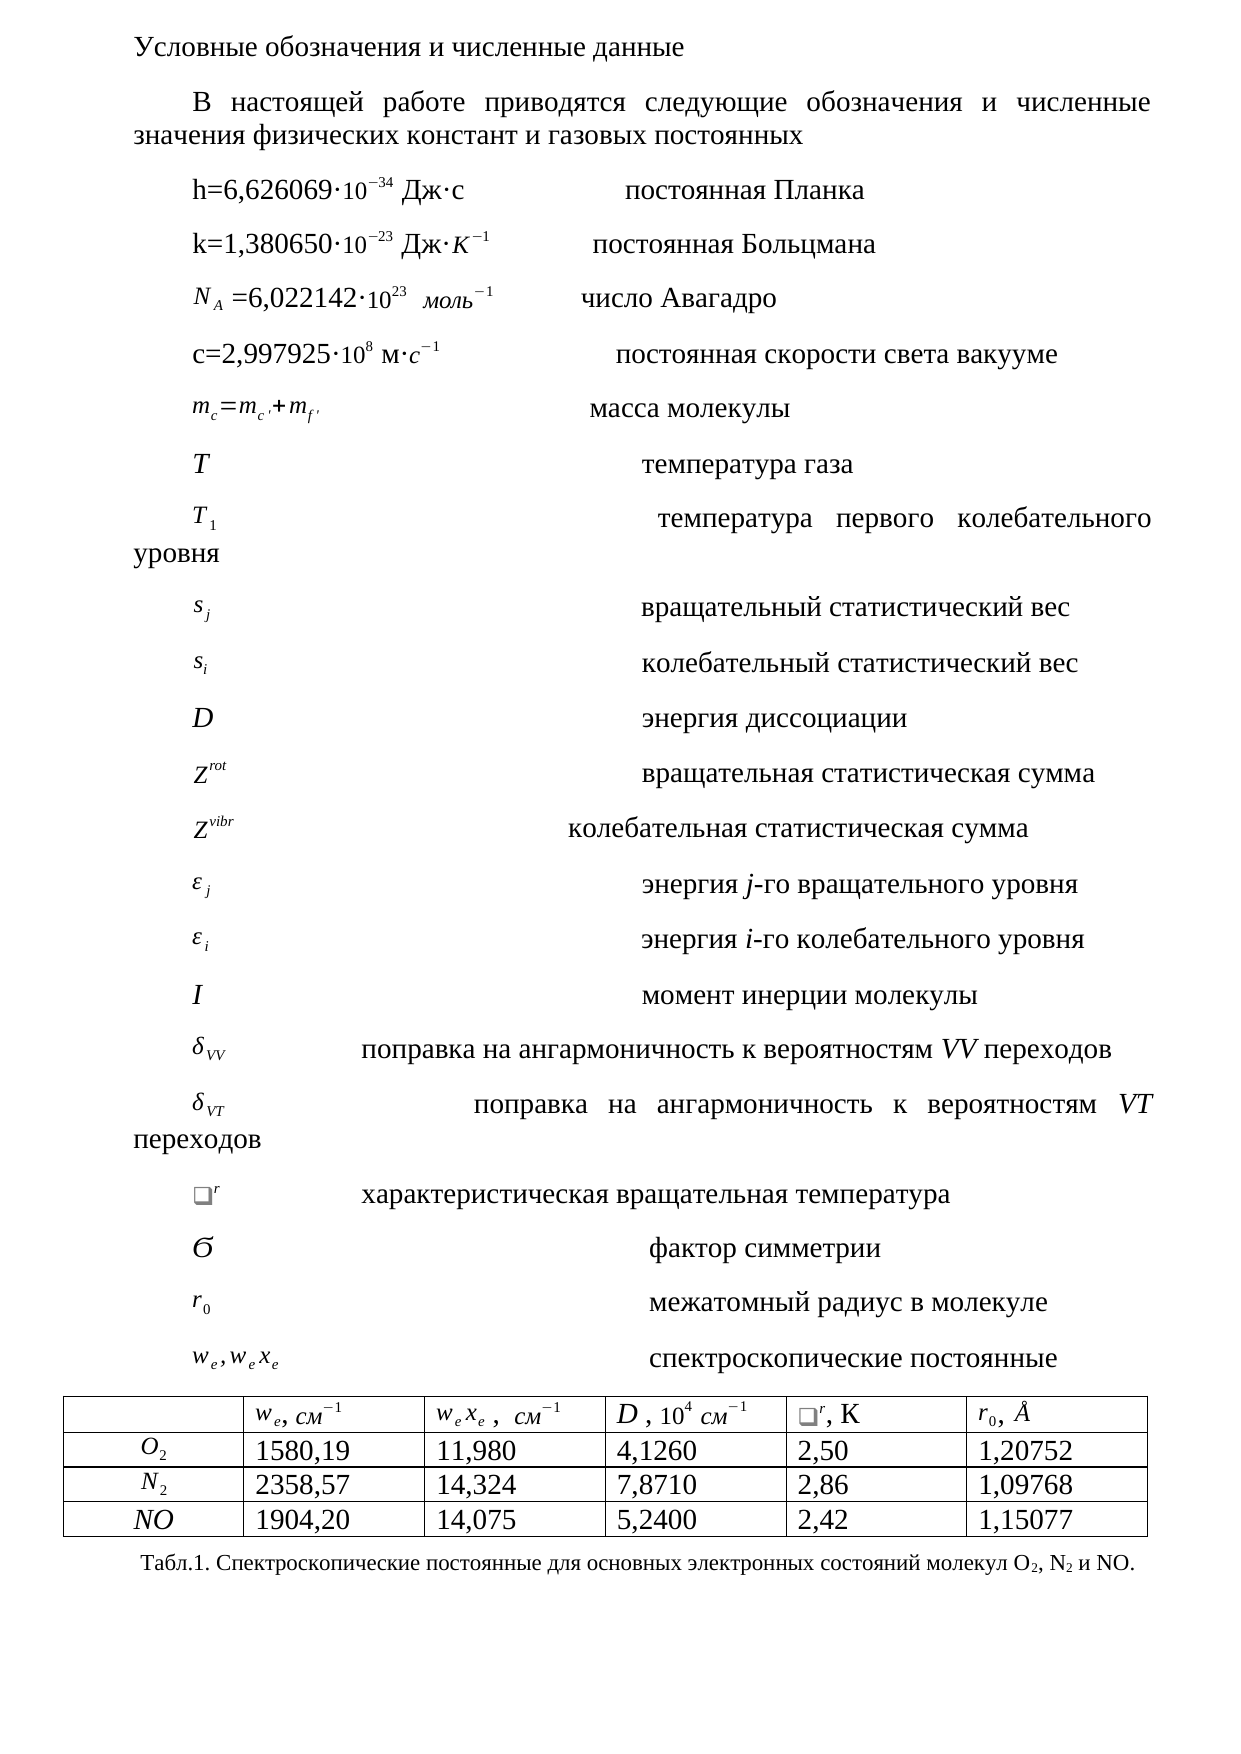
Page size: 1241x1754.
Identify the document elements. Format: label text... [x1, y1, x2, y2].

text масса молекулы [133, 391, 1152, 425]
text T температура газа [133, 446, 1152, 479]
table_header , К [787, 1397, 966, 1432]
table_header , [967, 1397, 1147, 1432]
text Ϭ фактор симметрии [133, 1230, 1152, 1264]
table_header [64, 1397, 243, 1432]
table_cell 5,2400 [606, 1502, 786, 1536]
table_cell 1904,20 [244, 1502, 424, 1536]
text I момент инерции молекулы [133, 977, 1152, 1010]
table_cell 1580,19 [244, 1433, 424, 1466]
table_cell NO [64, 1502, 243, 1536]
table_cell 1,09768 [967, 1468, 1147, 1501]
table_cell 1,15077 [967, 1502, 1147, 1536]
text спектроскопические постоянные [133, 1340, 1152, 1375]
table_header D , [606, 1397, 786, 1432]
text вращательная статистическая сумма [133, 755, 1152, 789]
text колебательная статистическая сумма [133, 810, 1152, 845]
table_cell 11,980 [425, 1433, 605, 1466]
table_cell 14,324 [425, 1468, 605, 1501]
text энергия j-го вращательного уровня [133, 866, 1152, 900]
text В настоящей работе приводятся следующие обозначения и численные значения физических констант и газовых постоянных [133, 84, 1152, 151]
table_cell [64, 1468, 243, 1501]
text межатомный радиус в молекуле [133, 1284, 1152, 1319]
text поправка на ангармоничность к вероятностям VT переходов [133, 1087, 1152, 1155]
text характеристическая вращательная температура [133, 1176, 1152, 1209]
table_header , [425, 1397, 605, 1432]
text Условные обозначения и численные данные [133, 29, 1152, 63]
table_cell 2,42 [787, 1502, 966, 1536]
text температура первого колебательного уровня [133, 500, 1152, 569]
table_cell 2358,57 [244, 1468, 424, 1501]
text h=6,626069· Дж·с постоянная Планка [133, 172, 1152, 205]
table_cell 1,20752 [967, 1433, 1147, 1466]
table_header , [244, 1397, 424, 1432]
text вращательный статистический вес [133, 589, 1152, 624]
text энергия i-го колебательного уровня [133, 921, 1152, 956]
text k=1,380650· Дж· постоянная Больцмана [133, 226, 1152, 260]
text D энергия диссоциации [133, 701, 1152, 734]
text поправка на ангармоничность к вероятностям VV переходов [133, 1031, 1152, 1066]
table_cell 2,86 [787, 1468, 966, 1501]
table_cell [64, 1433, 243, 1466]
text с=2,997925· м· постоянная скорости света вакууме [133, 336, 1152, 370]
table_cell 4,1260 [606, 1433, 786, 1466]
text колебательный статистический вес [133, 645, 1152, 680]
table_cell 2,50 [787, 1433, 966, 1466]
table_cell 7,8710 [606, 1468, 786, 1501]
table_cell 14,075 [425, 1502, 605, 1536]
text =6,022142· число Авагадро [133, 281, 1152, 315]
